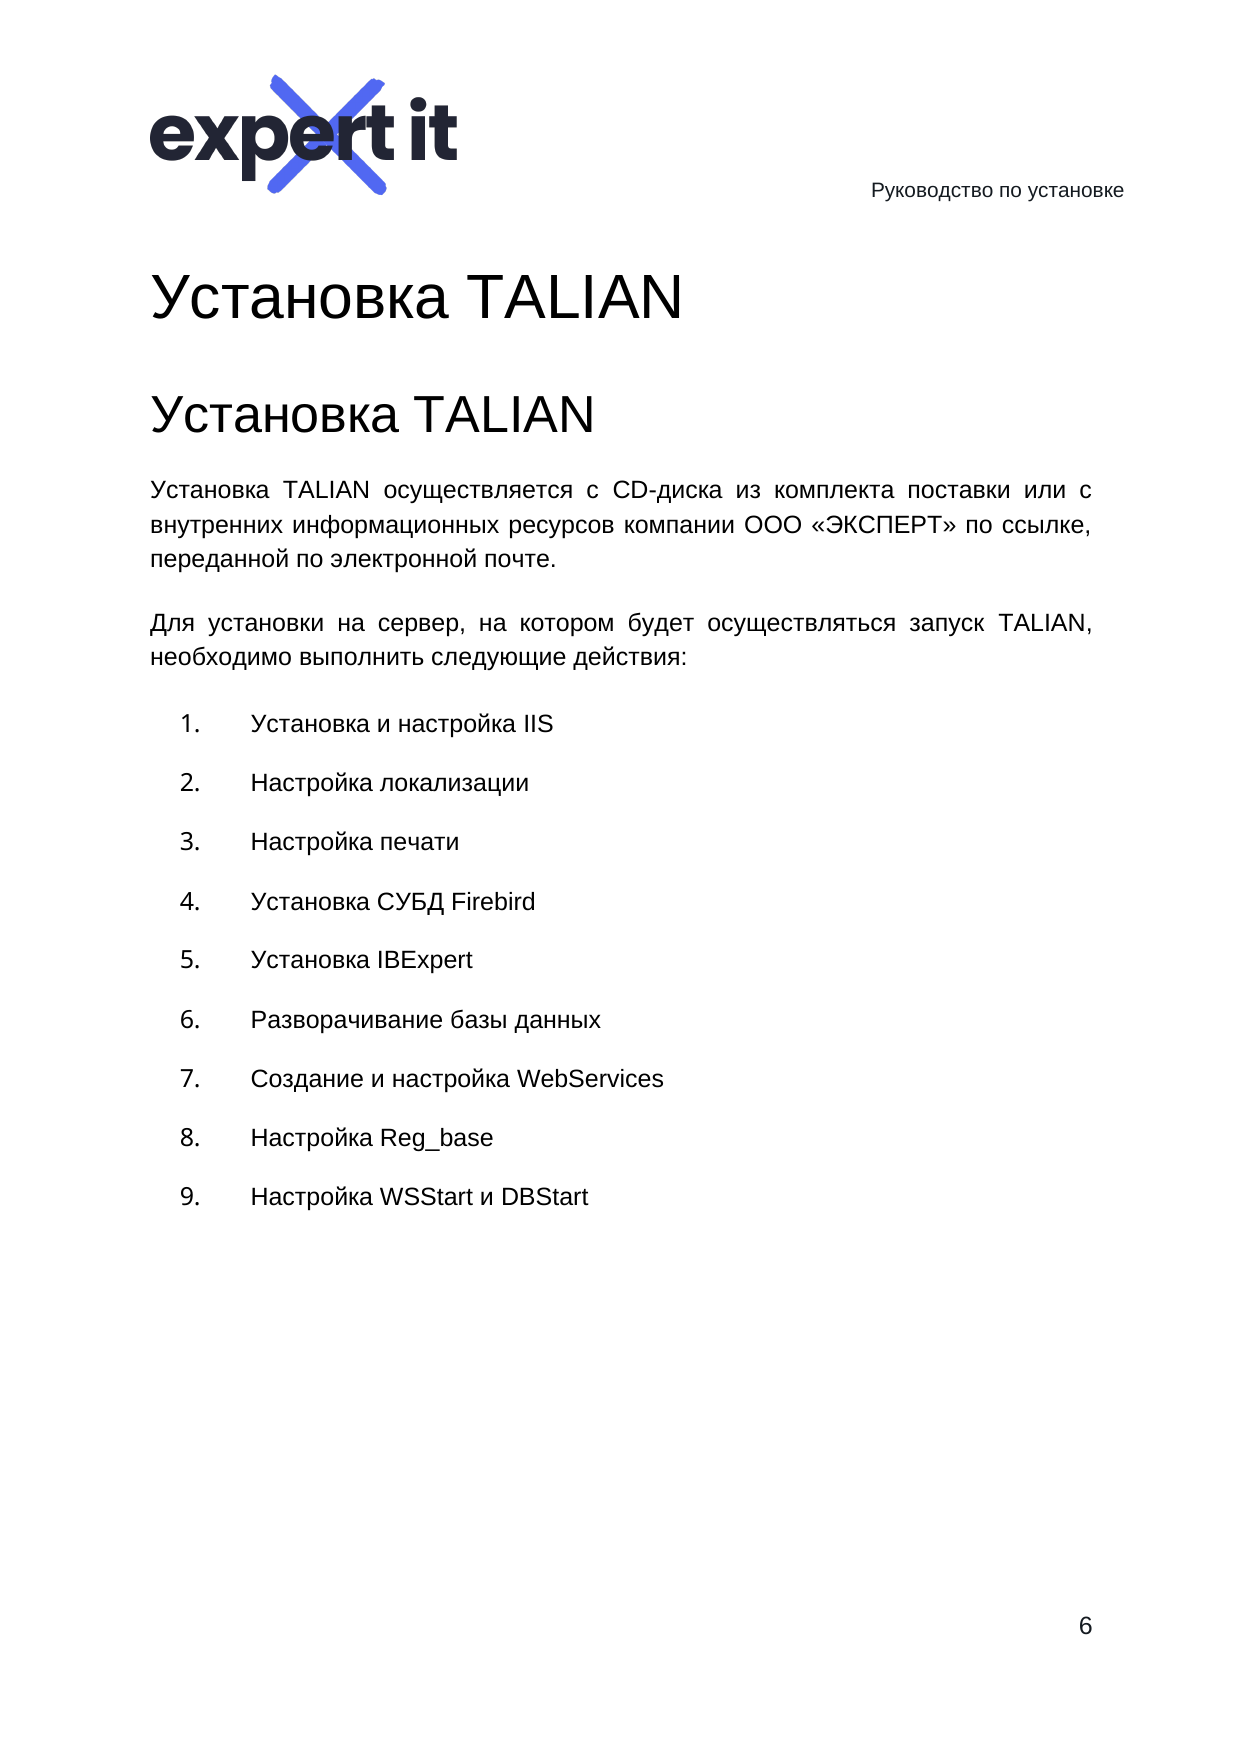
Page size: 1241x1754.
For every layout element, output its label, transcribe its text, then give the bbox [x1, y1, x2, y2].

list Установка IBExpert [179, 942, 1092, 976]
text Для установки на сервер, на котором будет осуществляться запуск TALIAN, необходимо выполнить следующие действия: [150, 608, 1092, 671]
list Создание и настройка WebServices [179, 1060, 1092, 1094]
subtitle Установка TALIAN [150, 260, 1092, 332]
list Установка и настройка IIS [179, 706, 1092, 740]
picture [150, 73, 469, 198]
subtitle Установка TALIAN [150, 384, 1092, 444]
list Настройка WSStart и DBStart [179, 1178, 1092, 1212]
list Настройка Reg_base [179, 1119, 1092, 1153]
list Настройка печати [179, 824, 1092, 858]
list Настройка локализации [179, 765, 1092, 799]
list Разворачивание базы данных [179, 1001, 1092, 1035]
text Установка TALIAN осуществляется с CD-диска из комплекта поставки или с внутренних информационных ресурсов компании ООО «ЭКСПЕРТ» по ссылке, переданной по электронной почте. [150, 475, 1092, 573]
list Установка СУБД Firebird [179, 883, 1092, 917]
